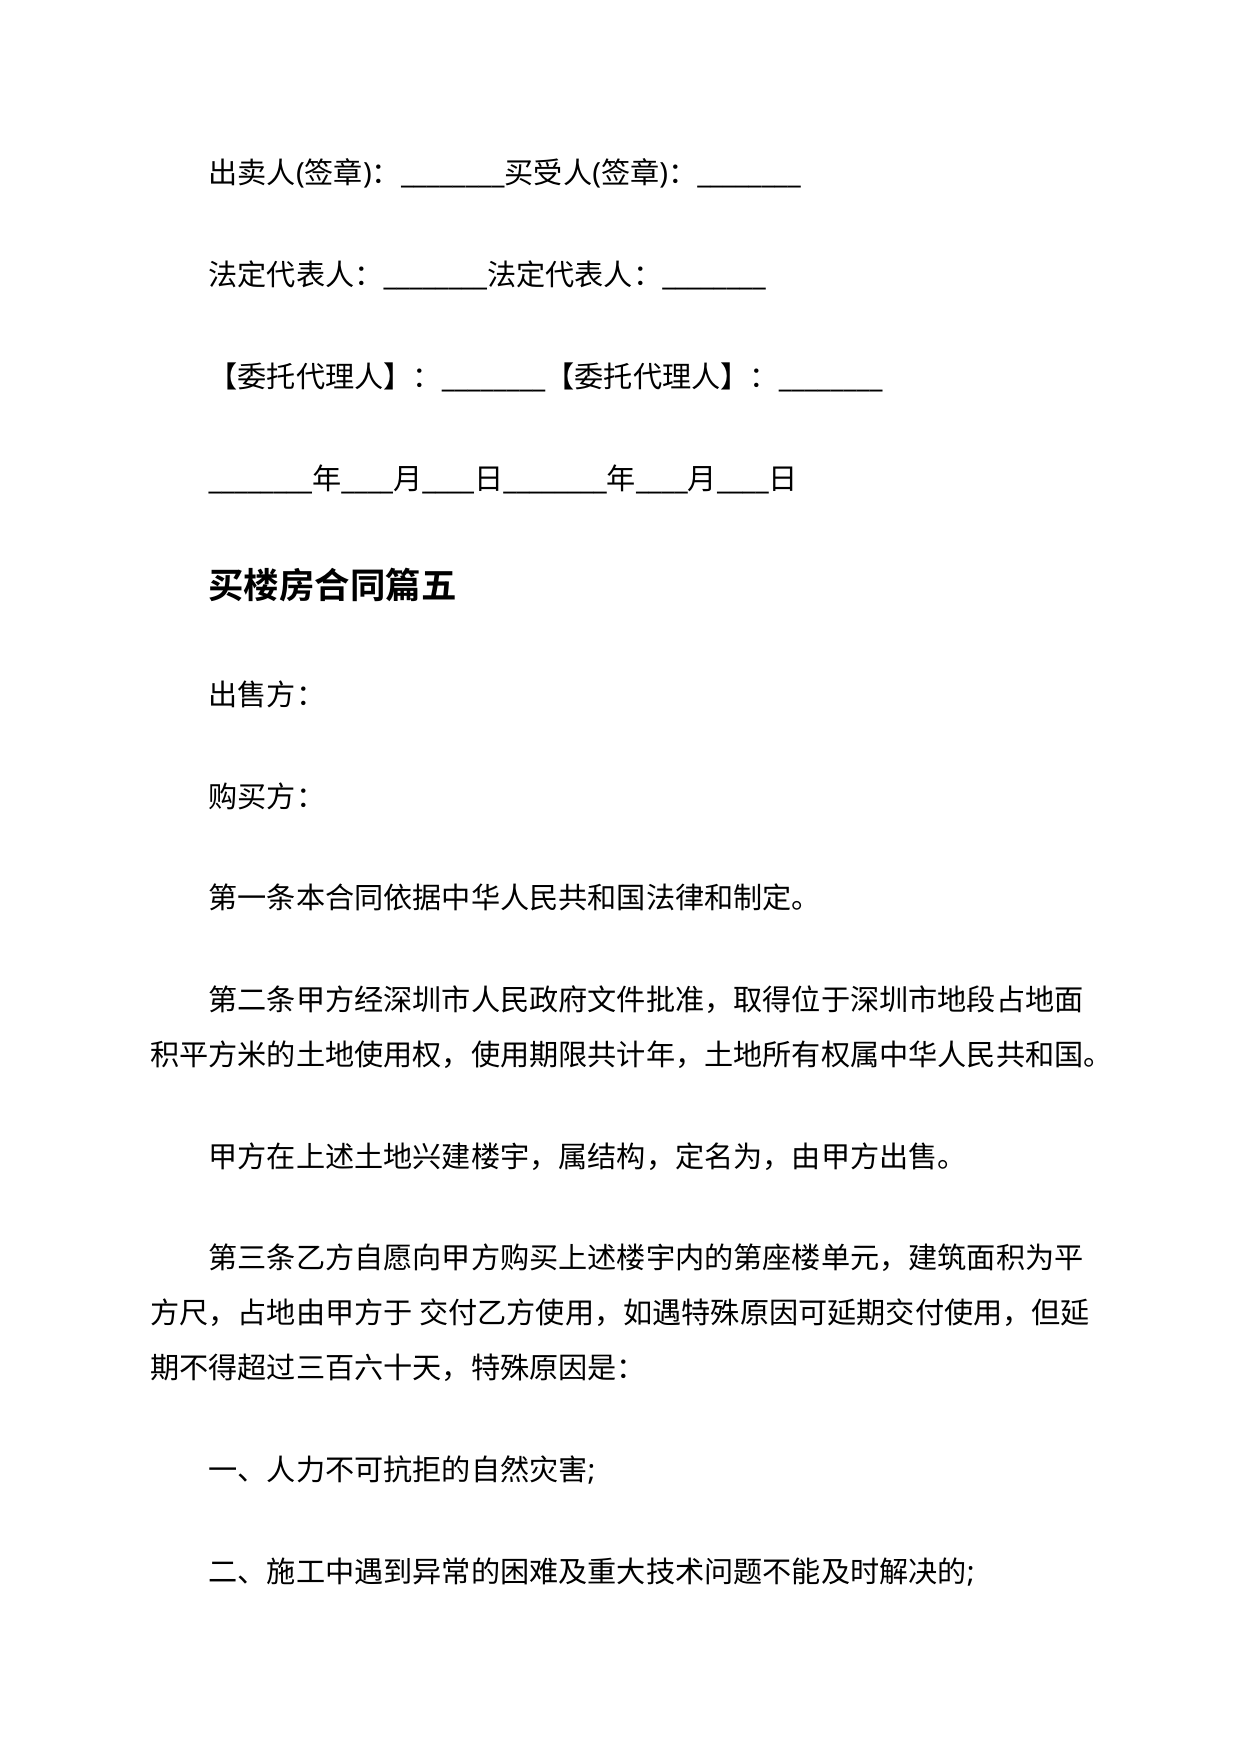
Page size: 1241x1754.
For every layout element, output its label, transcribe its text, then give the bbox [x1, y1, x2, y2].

text 出售方： [150, 671, 1090, 714]
text 购买方： [150, 773, 1090, 815]
text 第二条甲方经深圳市人民政府文件批准，取得位于深圳市地段占地面积平方米的土地使用权，使用期限共计年，土地所有权属中华人民共和国。 [150, 977, 1090, 1074]
text 一、人力不可抗拒的自然灾害; [150, 1447, 1090, 1489]
text 第三条乙方自愿向甲方购买上述楼宇内的第座楼单元，建筑面积为平方尺，占地由甲方于 交付乙方使用，如遇特殊原因可延期交付使用，但延期不得超过三百六十天，特殊原因是： [150, 1235, 1090, 1387]
text 二、施工中遇到异常的困难及重大技术问题不能及时解决的; [150, 1549, 1090, 1591]
text 买楼房合同篇五 [150, 558, 1090, 609]
text ________年____月____日________年____月____日 [150, 456, 1090, 498]
text 出卖人(签章)：________买受人(签章)：________ [150, 150, 1090, 192]
text 【委托代理人】：________【委托代理人】：________ [150, 354, 1090, 396]
text 法定代表人：________法定代表人：________ [150, 252, 1090, 294]
text 第一条本合同依据中华人民共和国法律和制定。 [150, 875, 1090, 917]
text 甲方在上述土地兴建楼宇，属结构，定名为，由甲方出售。 [150, 1133, 1090, 1176]
